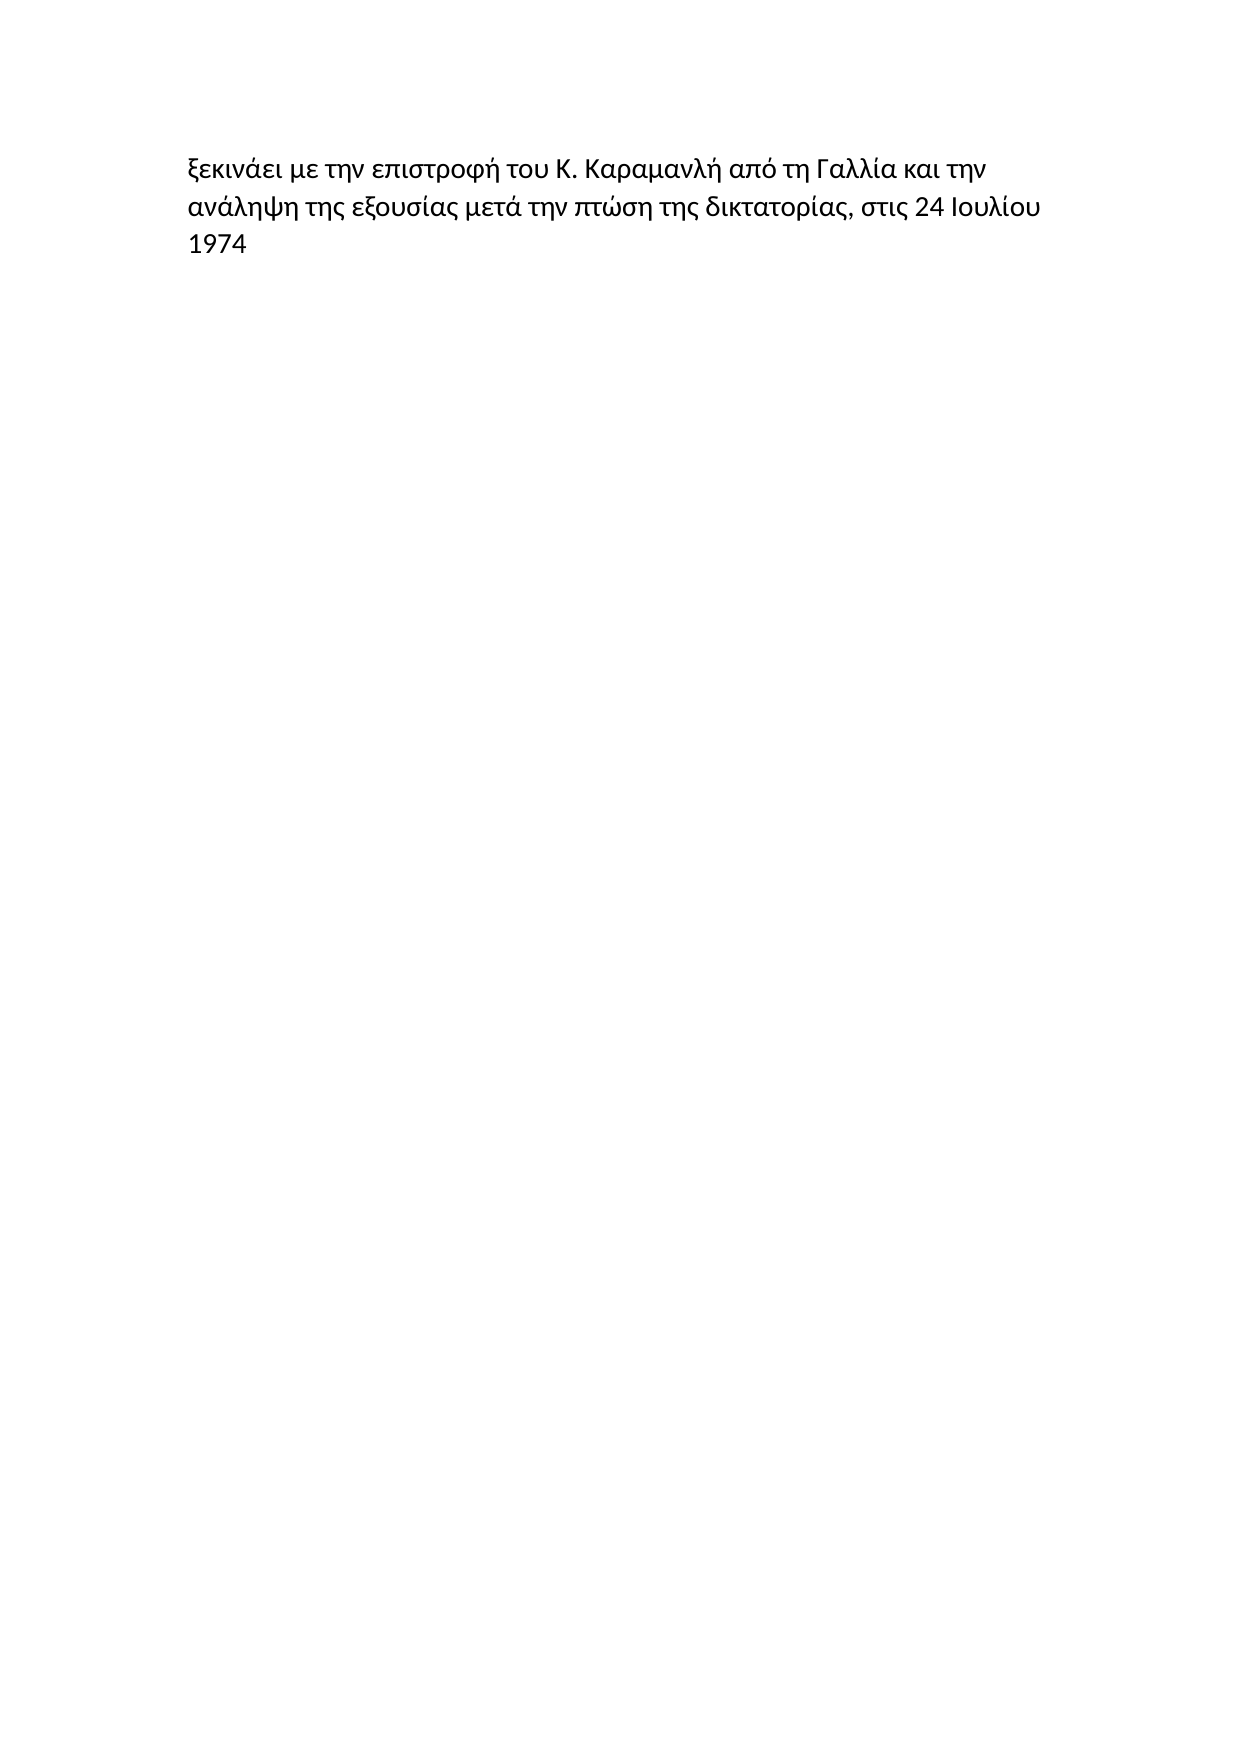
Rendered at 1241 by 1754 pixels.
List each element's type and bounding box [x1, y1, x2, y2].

text [187, 150, 1053, 261]
